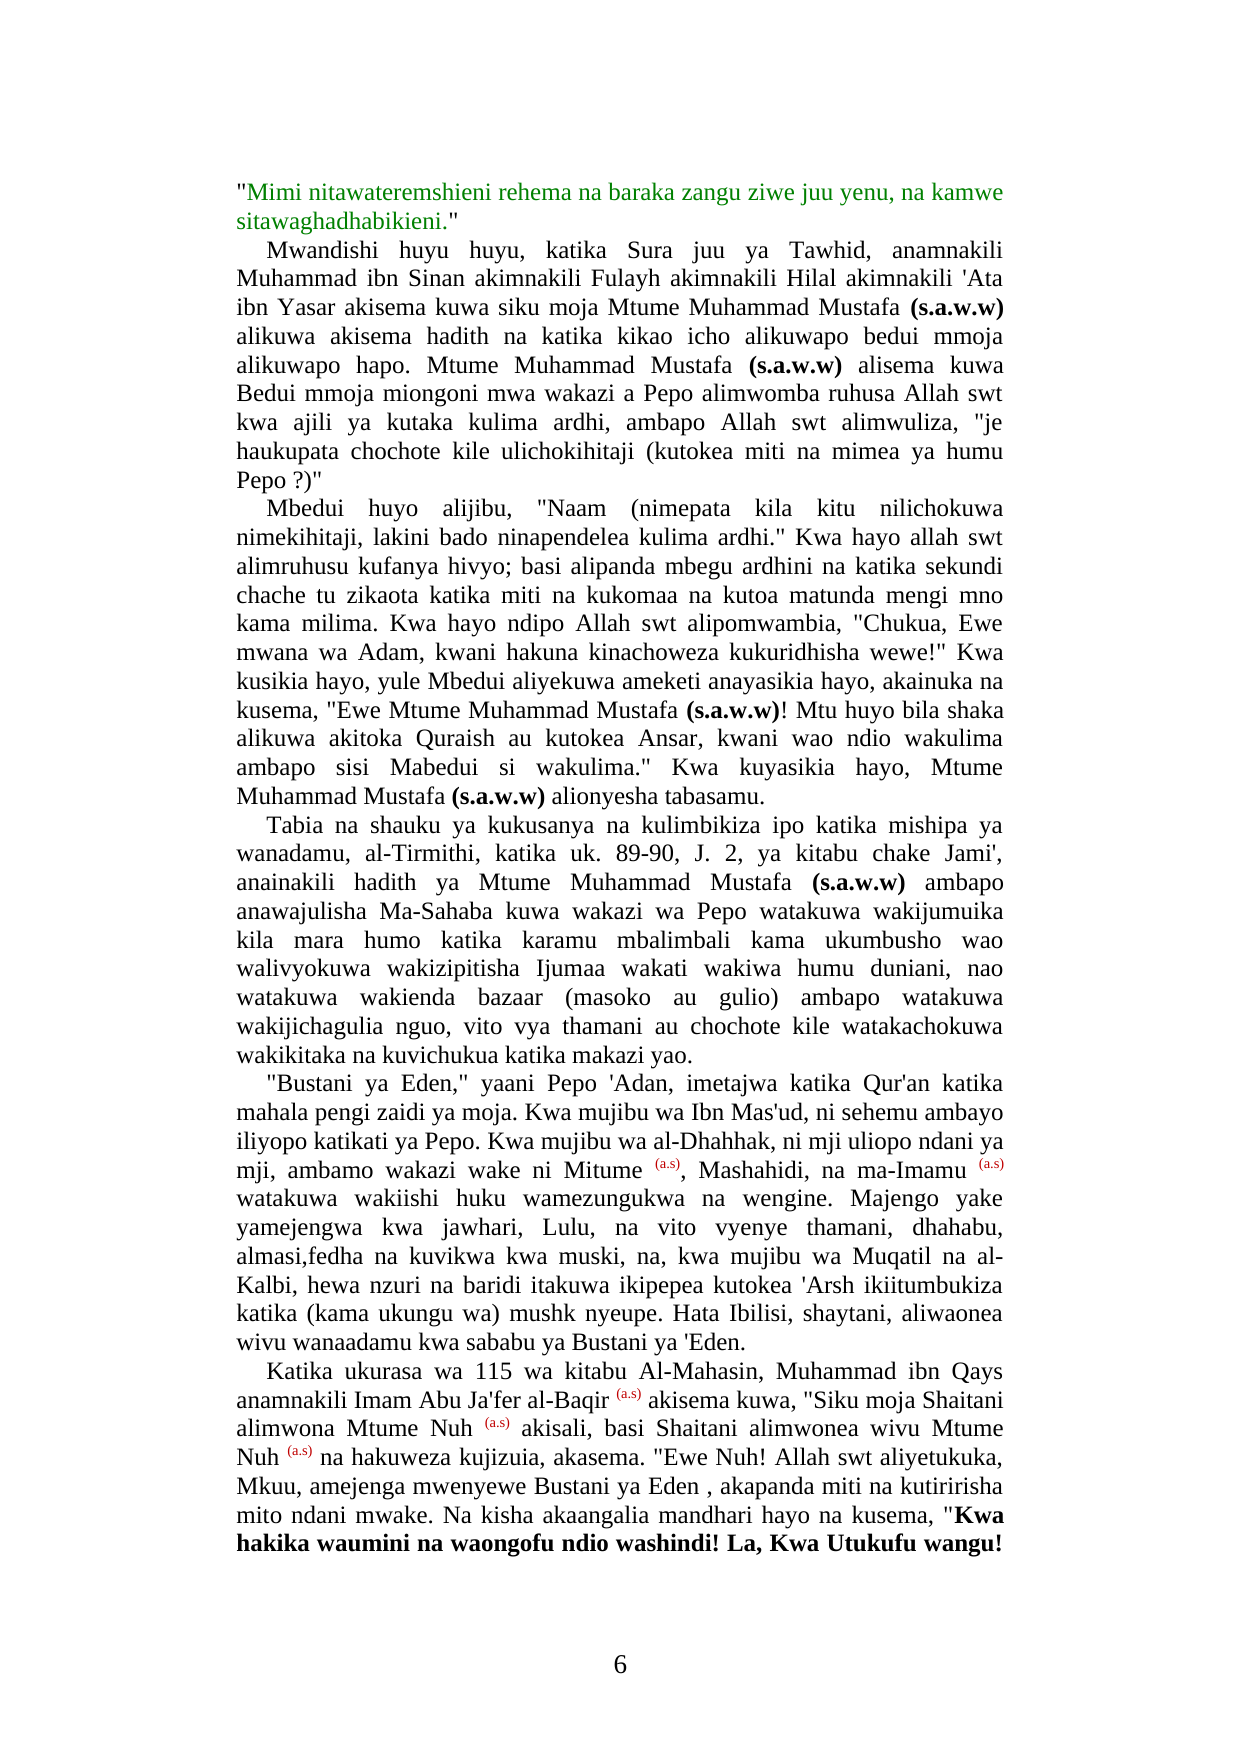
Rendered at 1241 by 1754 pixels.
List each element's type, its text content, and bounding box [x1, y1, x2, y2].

text Mbedui huyo alijibu, "Naam (nimepata kila kitu nilichokuwa nimekihitaji, lakini bado ninapendelea kulima ardhi." Kwa hayo allah swt alimruhusu kufanya hivyo; basi alipanda mbegu ardhini na katika sekundi chache tu zikaota katika miti na kukomaa na kutoa matunda mengi mno kama milima. Kwa hayo ndipo Allah swt alipomwambia, "Chukua, Ewe mwana wa Adam, kwani hakuna kinachoweza kukuridhisha wewe!" Kwa kusikia hayo, yule Mbedui aliyekuwa ameketi anayasikia hayo, akainuka na kusema, "Ewe Mtume Muhammad Mustafa (s.a.w.w)! Mtu huyo bila shaka alikuwa akitoka Quraish au kutokea Ansar, kwani wao ndio wakulima ambapo sisi Mabedui si wakulima." Kwa kuyasikia hayo, Mtume Muhammad Mustafa (s.a.w.w) alionyesha tabasamu. [236, 493, 1004, 810]
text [236, 177, 1004, 235]
text Mwandishi huyu huyu, katika Sura juu ya Tawhid, anamnakili Muhammad ibn Sinan akimnakili Fulayh akimnakili Hilal akimnakili 'Ata ibn Yasar akisema kuwa siku moja Mtume Muhammad Mustafa (s.a.w.w) alikuwa akisema hadith na katika kikao icho alikuwapo bedui mmoja alikuwapo hapo. Mtume Muhammad Mustafa (s.a.w.w) alisema kuwa Bedui mmoja miongoni mwa wakazi a Pepo alimwomba ruhusa Allah swt kwa ajili ya kutaka kulima ardhi, ambapo Allah swt alimwuliza, "je haukupata chochote kile ulichokihitaji (kutokea miti na mimea ya humu Pepo ?)" [236, 235, 1004, 493]
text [236, 1356, 1004, 1557]
text Tabia na shauku ya kukusanya na kulimbikiza ipo katika mishipa ya wanadamu, al-Tirmithi, katika uk. 89-90, J. 2, ya kitabu chake Jami', anainakili hadith ya Mtume Muhammad Mustafa (s.a.w.w) ambapo anawajulisha Ma-Sahaba kuwa wakazi wa Pepo watakuwa wakijumuika kila mara humo katika karamu mbalimbali kama ukumbusho wao walivyokuwa wakizipitisha Ijumaa wakati wakiwa humu duniani, nao watakuwa wakienda bazaar (masoko au gulio) ambapo watakuwa wakijichagulia nguo, vito vya thamani au chochote kile watakachokuwa wakikitaka na kuvichukua katika makazi yao. [236, 810, 1004, 1068]
text "Bustani ya Eden," yaani Pepo 'Adan, imetajwa katika Qur'an katika mahala pengi zaidi ya moja. Kwa mujibu wa Ibn Mas'ud, ni sehemu ambayo iliyopo katikati ya Pepo. Kwa mujibu wa al-Dhahhak, ni mji uliopo ndani ya mji, ambamo wakazi wake ni Mitume (a.s), Mashahidi, na ma-Imamu (a.s) watakuwa wakiishi huku wamezungukwa na wengine. Majengo yake yamejengwa kwa jawhari, Lulu, na vito vyenye thamani, dhahabu, almasi,fedha na kuvikwa kwa muski, na, kwa mujibu wa Muqatil na al-Kalbi, hewa nzuri na baridi itakuwa ikipepea kutokea 'Arsh ikiitumbukiza katika (kama ukungu wa) mushk nyeupe. Hata Ibilisi, shaytani, aliwaonea wivu wanaadamu kwa sababu ya Bustani ya 'Eden. [236, 1068, 1004, 1356]
